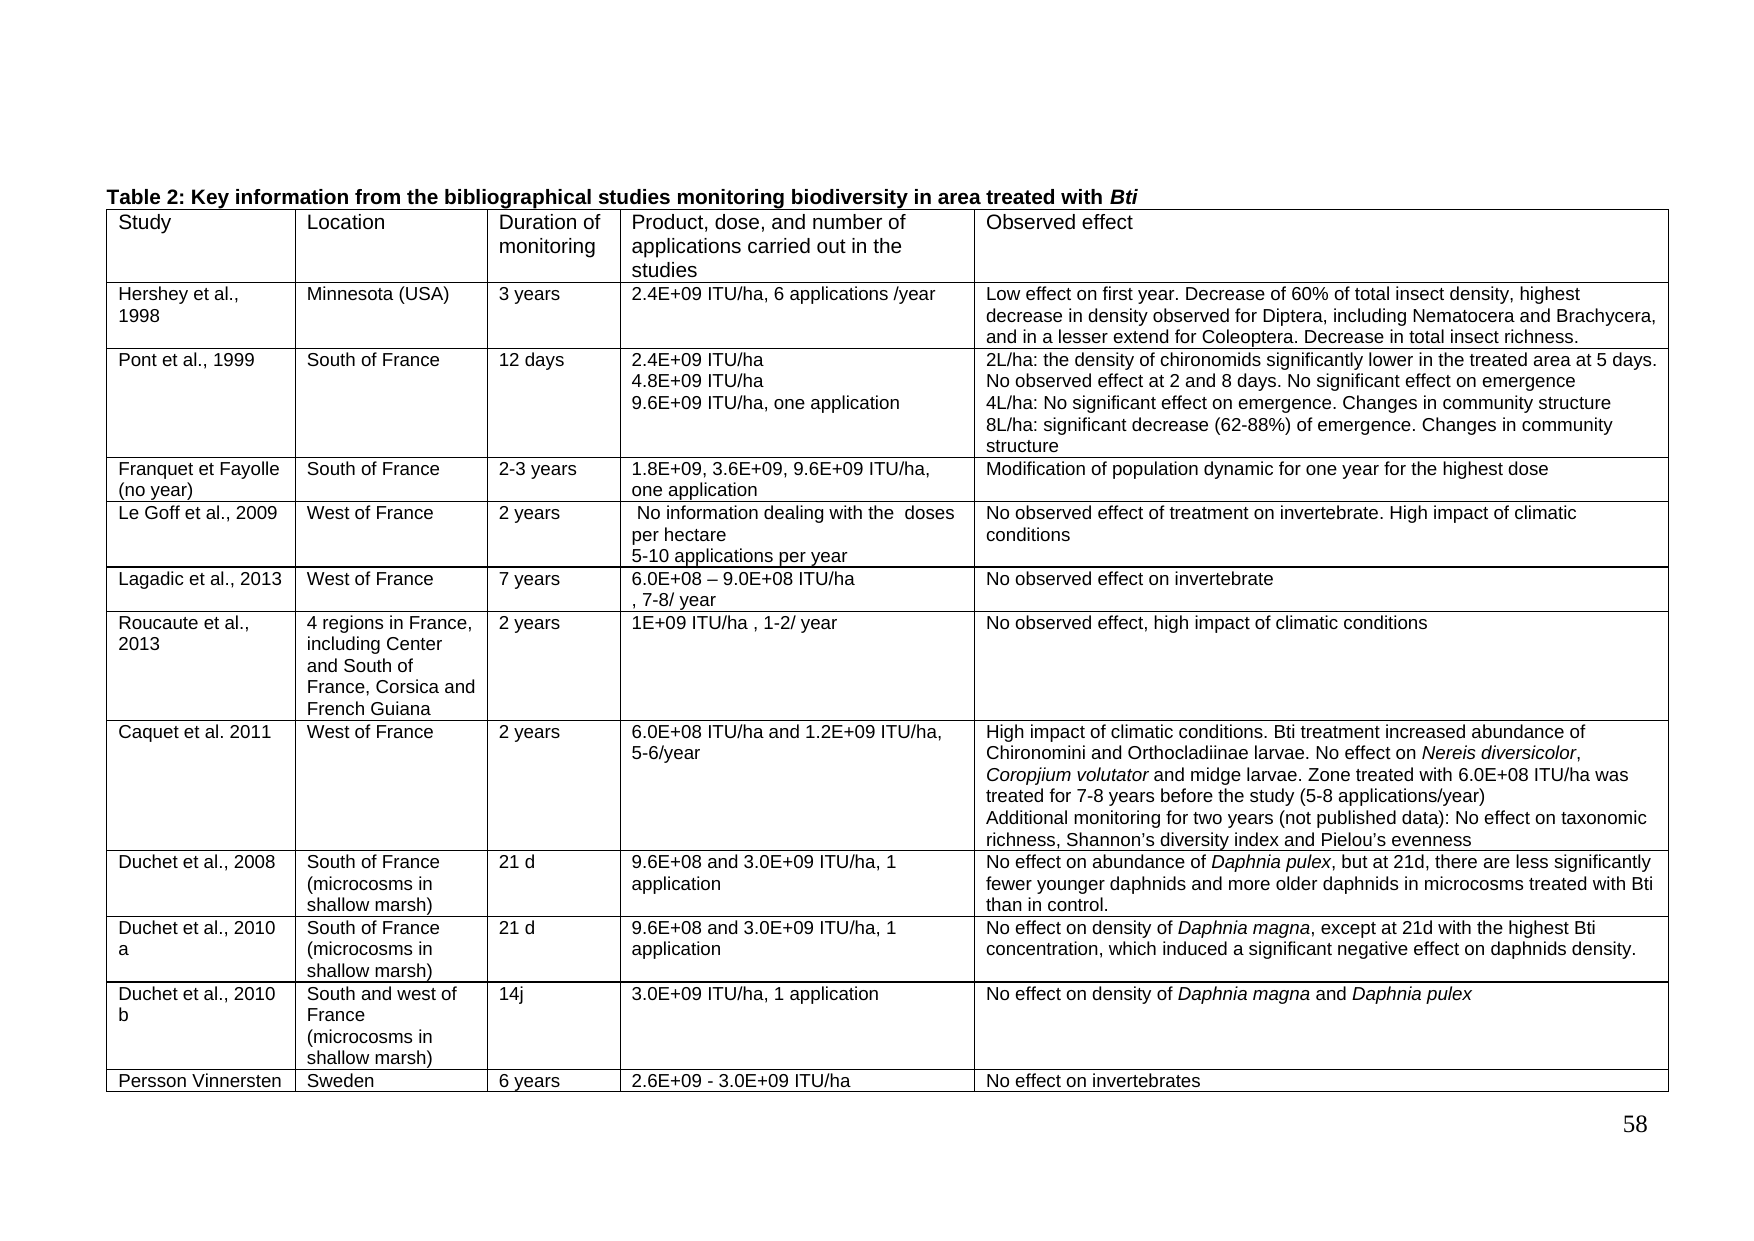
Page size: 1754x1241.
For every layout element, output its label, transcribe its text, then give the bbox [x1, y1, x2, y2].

table_cell 2.4E+09 ITU/ha, 6 applications /year [621, 283, 974, 348]
table_header Study [107, 210, 295, 282]
table_cell 9.6E+08 and 3.0E+09 ITU/ha, 1 application [621, 851, 974, 916]
table_cell Pont et al., 1999 [107, 349, 295, 457]
table_cell No observed effect on invertebrate [975, 568, 1668, 611]
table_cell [975, 1070, 1668, 1091]
table_cell 2-3 years [488, 458, 620, 501]
table_cell 9.6E+08 and 3.0E+09 ITU/ha, 1 application [621, 917, 974, 981]
table_cell No observed effect, high impact of climatic conditions [975, 612, 1668, 719]
table_cell 1E+09 ITU/ha , 1-2/ year [621, 612, 974, 719]
table_cell Roucaute et al., 2013 [107, 612, 295, 719]
table_cell 6.0E+08 ITU/ha and 1.2E+09 ITU/ha, 5-6/year [621, 721, 974, 850]
table_cell No information dealing with the doses per hectare 5-10 applications per year [621, 502, 974, 566]
table_cell Franquet et Fayolle (no year) [107, 458, 295, 501]
table_cell 7 years [488, 568, 620, 611]
table_cell West of France [296, 502, 487, 566]
table_cell 6.0E+08 – 9.0E+08 ITU/ha , 7-8/ year [621, 568, 974, 611]
table_cell Low effect on first year. Decrease of 60% of total insect density, highest decrease in density observed for Diptera, including Nematocera and Brachycera, and in a lesser extend for Coleoptera. Decrease in total insect richness. [975, 283, 1668, 348]
table_cell 21 d [488, 851, 620, 916]
table_cell Duchet et al., 2010 a [107, 917, 295, 981]
table_cell 2 years [488, 721, 620, 850]
table_cell 2 years [488, 502, 620, 566]
table_cell South and west of France (microcosms in shallow marsh) [296, 983, 487, 1069]
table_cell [107, 1070, 295, 1091]
table_cell Hershey et al., 1998 [107, 283, 295, 348]
table_cell Duchet et al., 2010 b [107, 983, 295, 1069]
table_header Observed effect [975, 210, 1668, 282]
table_cell Le Goff et al., 2009 [107, 502, 295, 566]
table_cell 1.8E+09, 3.6E+09, 9.6E+09 ITU/ha, one application [621, 458, 974, 501]
table_cell South of France (microcosms in shallow marsh) [296, 851, 487, 916]
table_cell No effect on abundance of Daphnia pulex, but at 21d, there are less significantly fewer younger daphnids and more older daphnids in microcosms treated with Bti than in control. [975, 851, 1668, 916]
table_header Duration of monitoring [488, 210, 620, 282]
table_cell West of France [296, 568, 487, 611]
table_cell 2L/ha: the density of chironomids significantly lower in the treated area at 5 days. No observed effect at 2 and 8 days. No significant effect on emergence 4L/ha: No significant effect on emergence. Changes in community structure 8L/ha: significant decrease (62-88%) of emergence. Changes in community structure [975, 349, 1668, 457]
text Table 2: Key information from the bibliographical studies monitoring biodiversity in area treated with Bti [106, 185, 1648, 209]
table_cell Sweden [296, 1070, 487, 1091]
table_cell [621, 1070, 974, 1091]
table_cell 2 years [488, 612, 620, 719]
table_cell No observed effect of treatment on invertebrate. High impact of climatic conditions [975, 502, 1668, 566]
table_cell South of France [296, 349, 487, 457]
table_cell Caquet et al. 2011 [107, 721, 295, 850]
table_cell Duchet et al., 2008 [107, 851, 295, 916]
table_cell South of France (microcosms in shallow marsh) [296, 917, 487, 981]
table_cell South of France [296, 458, 487, 501]
table_cell 6 years [488, 1070, 620, 1091]
table_cell Lagadic et al., 2013 [107, 568, 295, 611]
table_cell No effect on density of Daphnia magna, except at 21d with the highest Bti concentration, which induced a significant negative effect on daphnids density. [975, 917, 1668, 981]
table_cell 2.4E+09 ITU/ha 4.8E+09 ITU/ha 9.6E+09 ITU/ha, one application [621, 349, 974, 457]
table_cell 21 d [488, 917, 620, 981]
table_cell West of France [296, 721, 487, 850]
table_cell No effect on density of Daphnia magna and Daphnia pulex [975, 983, 1668, 1069]
table_cell 4 regions in France, including Center and South of France, Corsica and French Guiana [296, 612, 487, 719]
table_cell Minnesota (USA) [296, 283, 487, 348]
table_cell Modification of population dynamic for one year for the highest dose [975, 458, 1668, 501]
table_cell 12 days [488, 349, 620, 457]
table_cell High impact of climatic conditions. Bti treatment increased abundance of Chironomini and Orthocladiinae larvae. No effect on Nereis diversicolor, Coropjium volutator and midge larvae. Zone treated with 6.0E+08 ITU/ha was treated for 7-8 years before the study (5-8 applications/year) Additional monitoring for two years (not published data): No effect on taxonomic richness, Shannon’s diversity index and Pielou’s evenness [975, 721, 1668, 850]
table_cell 3 years [488, 283, 620, 348]
table_header Product, dose, and number of applications carried out in the studies [621, 210, 974, 282]
table_cell 3.0E+09 ITU/ha, 1 application [621, 983, 974, 1069]
table_cell 14j [488, 983, 620, 1069]
table_header Location [296, 210, 487, 282]
